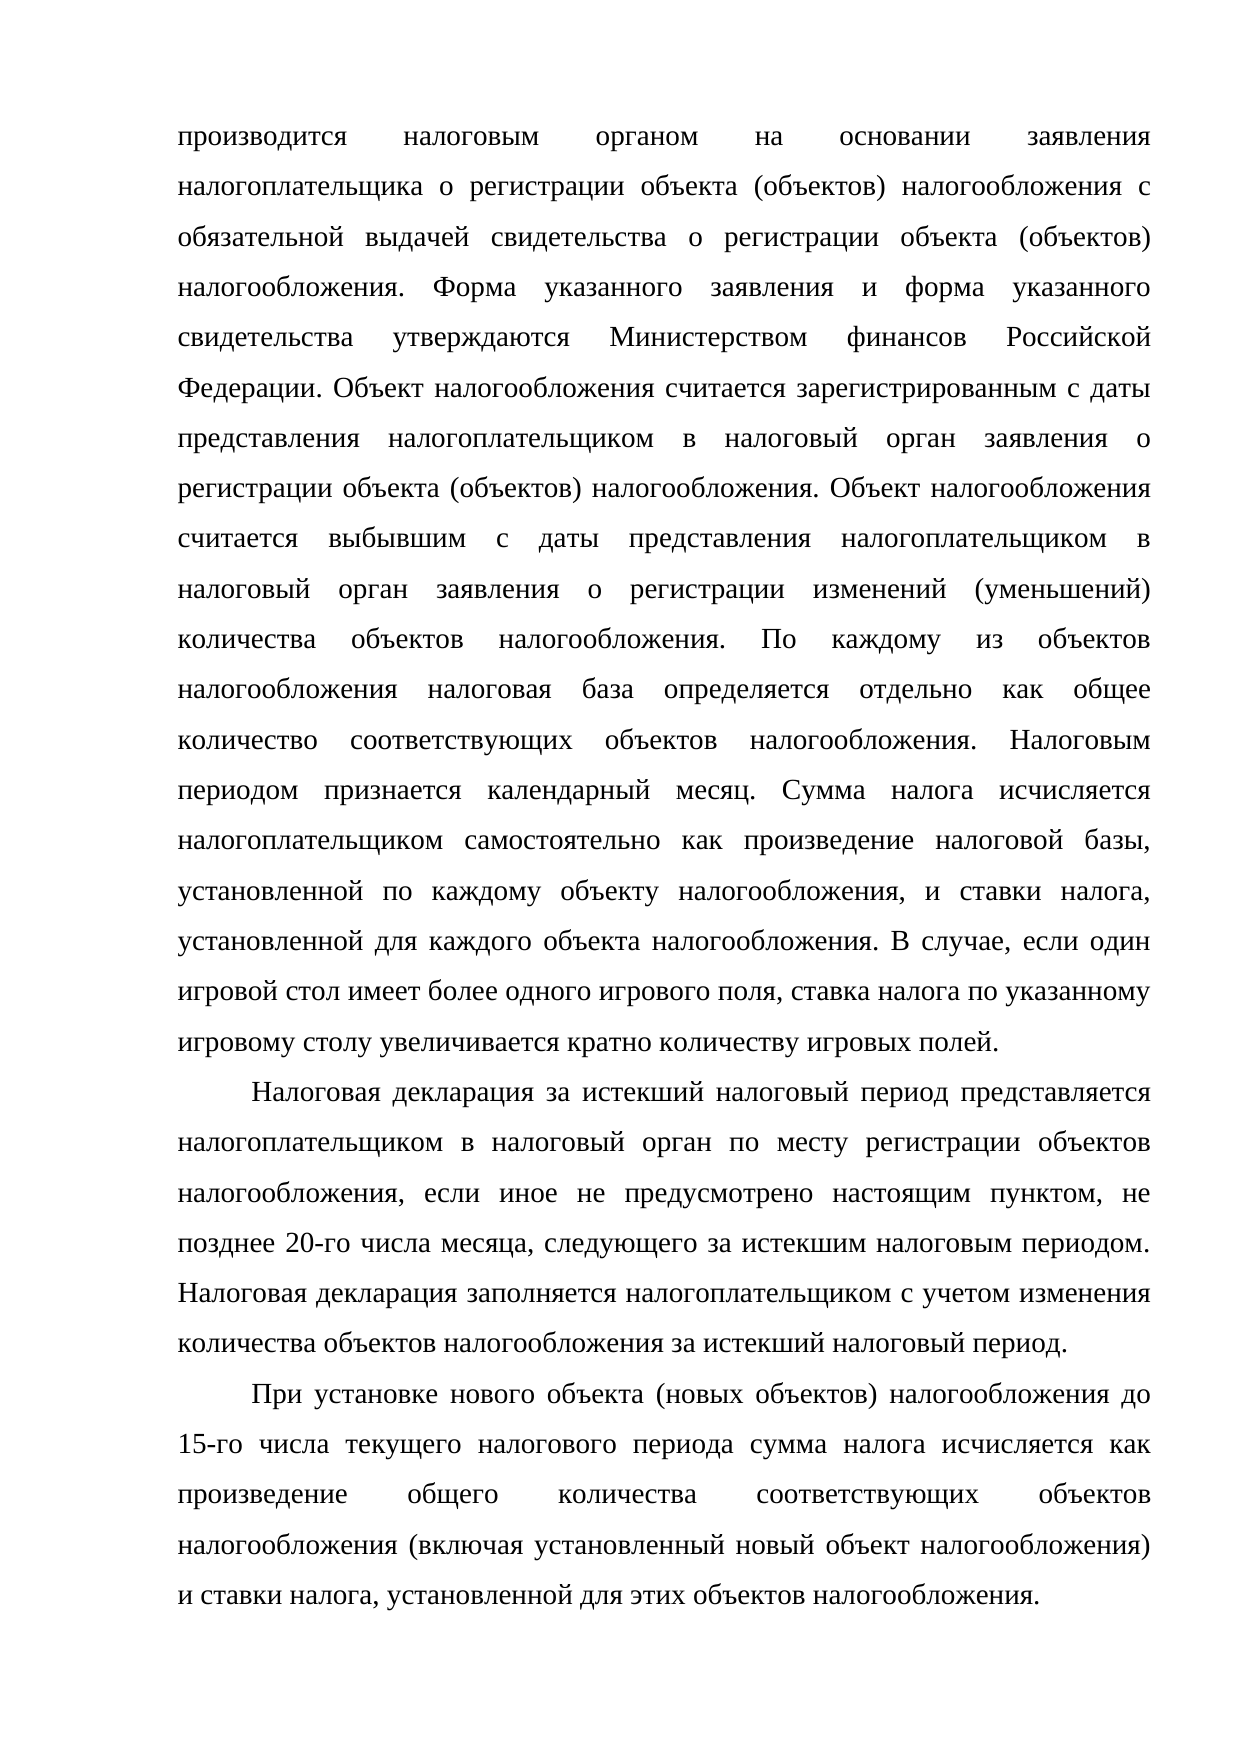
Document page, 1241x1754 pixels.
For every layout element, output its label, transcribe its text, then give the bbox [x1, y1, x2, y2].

text Налоговая декларация за истекший налоговый период представляется налогоплательщиком в налоговый орган по месту регистрации объектов налогообложения, если иное не предусмотрено настоящим пунктом, не позднее 20-го числа месяца, следующего за истекшим налоговым периодом. Налоговая декларация заполняется налогоплательщиком с учетом изменения количества объектов налогообложения за истекший налоговый период. [177, 1074, 1152, 1359]
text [177, 118, 1152, 1057]
text При установке нового объекта (новых объектов) налогообложения до 15-го числа текущего налогового периода сумма налога исчисляется как произведение общего количества соответствующих объектов налогообложения (включая установленный новый объект налогообложения) и ставки налога, установленной для этих объектов налогообложения. [177, 1376, 1152, 1611]
